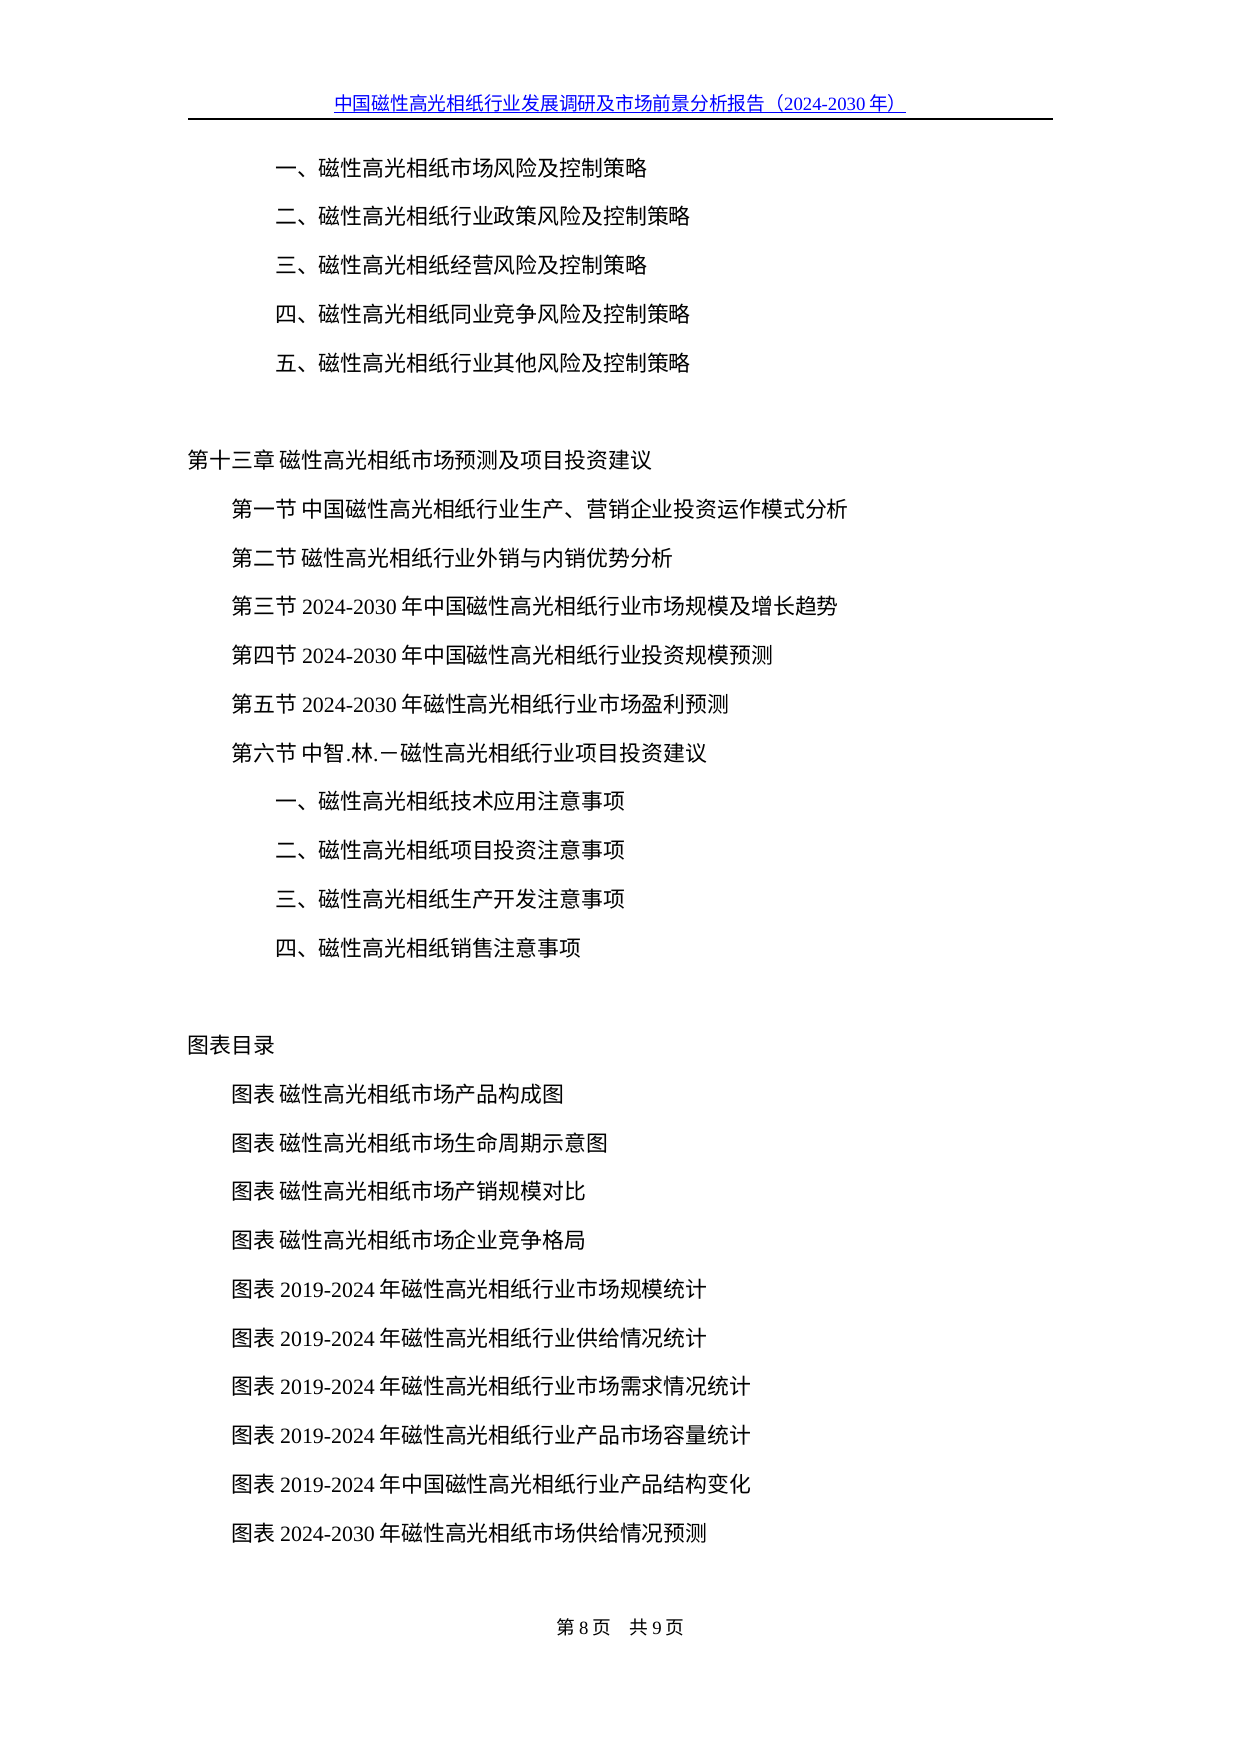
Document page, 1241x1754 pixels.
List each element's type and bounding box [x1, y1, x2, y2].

text [187, 150, 1053, 1548]
